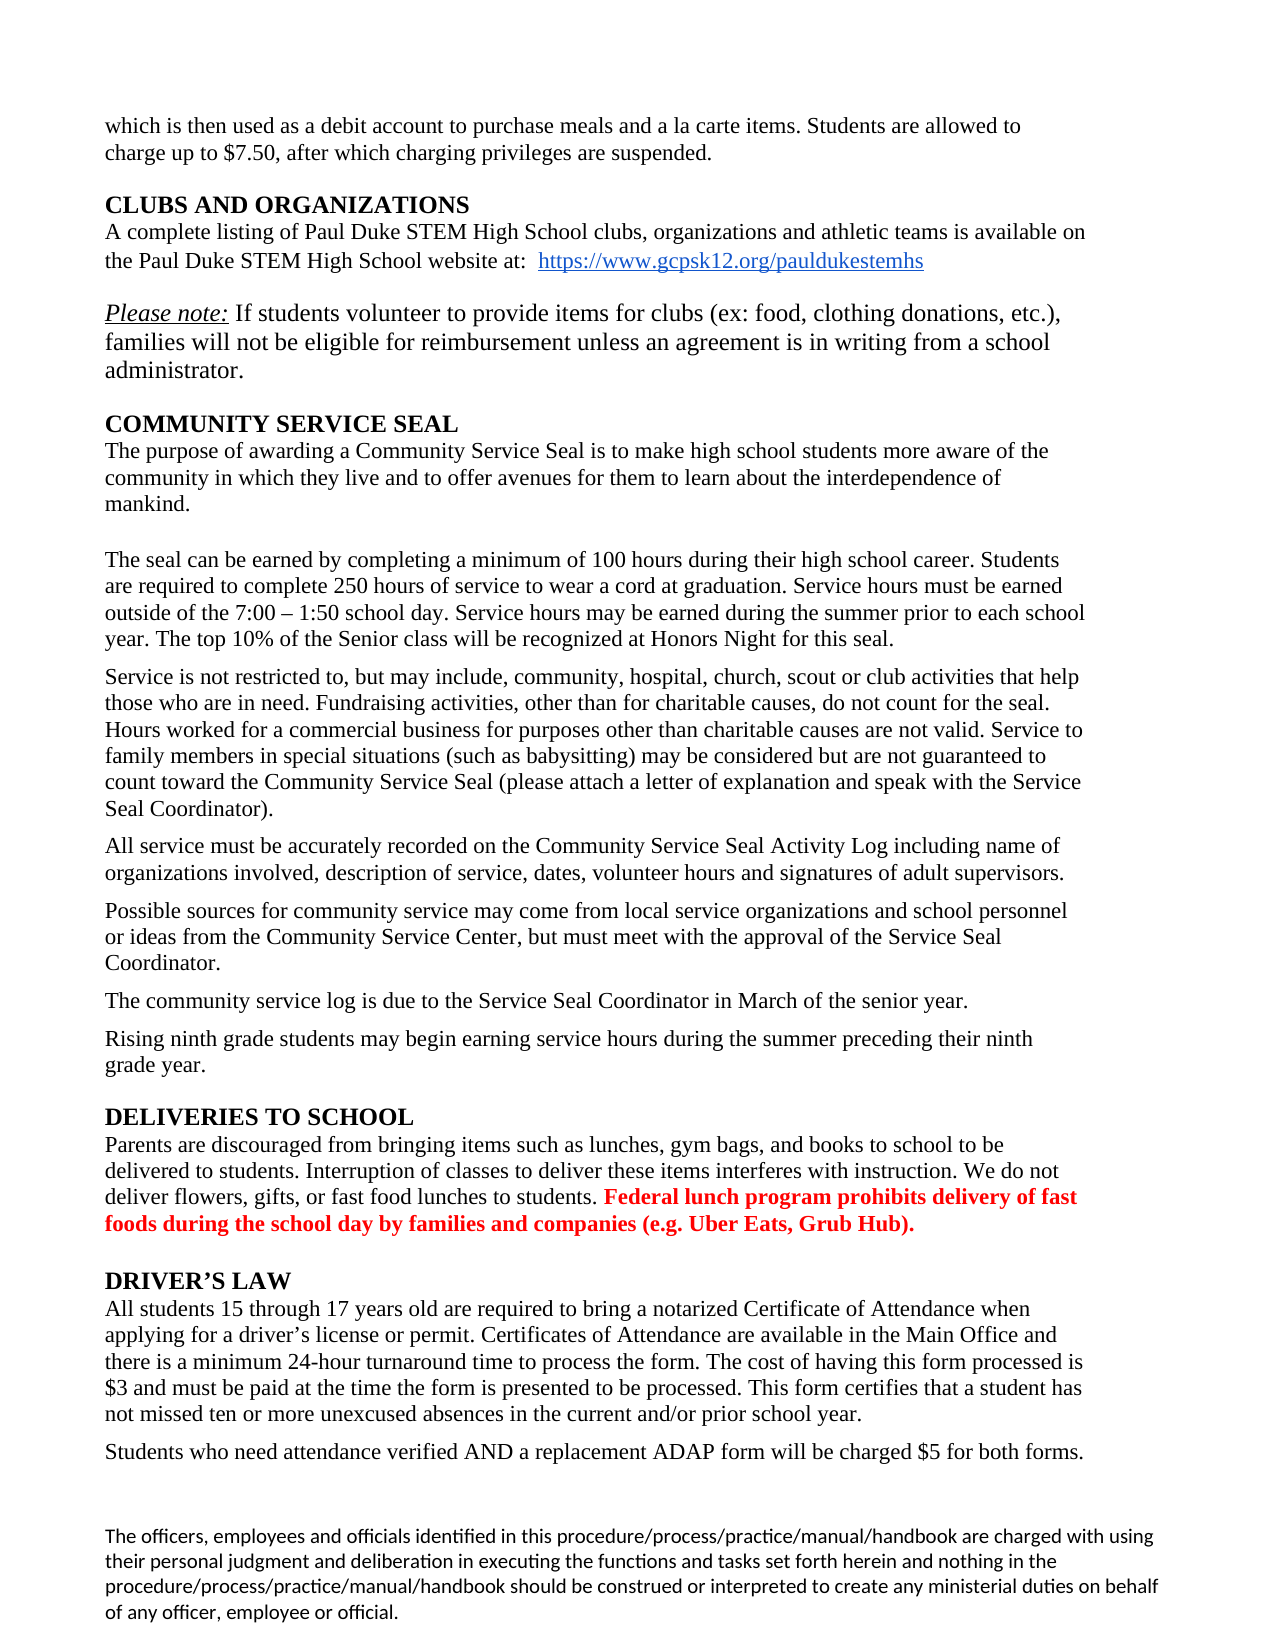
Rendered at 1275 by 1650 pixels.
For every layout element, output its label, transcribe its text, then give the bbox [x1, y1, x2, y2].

text The seal can be earned by completing a minimum of 100 hours during their high school career. Students are required to complete 250 hours of service to wear a cord at graduation. Service hours must be earned outside of the 7:00 – 1:50 school day. Service hours may be earned during the summer prior to each school year. The top 10% of the Senior class will be recognized at Honors Night for this seal. [104, 546, 1089, 651]
subtitle CLUBS AND ORGANIZATIONS [104, 190, 1108, 218]
text Service is not restricted to, but may include, community, hospital, church, scout or club activities that help those who are in need. Fundraising activities, other than for charitable causes, do not count for the seal. Hours worked for a commercial business for purposes other than charitable causes are not valid. Service to family members in special situations (such as babysitting) may be considered but are not guaranteed to count toward the Community Service Seal (please attach a letter of explanation and speak with the Service Seal Coordinator). [104, 663, 1089, 821]
text Students who need attendance verified AND a replacement ADAP form will be charged $5 for both forms. [104, 1438, 1089, 1465]
text Parents are discouraged from bringing items such as lunches, gym bags, and books to school to be delivered to students. Interruption of classes to deliver these items interferes with instruction. We do not deliver flowers, gifts, or fast food lunches to students. Federal lunch program prohibits delivery of fast foods during the school day by families and companies (e.g. Uber Eats, Grub Hub). [104, 1131, 1089, 1236]
text All service must be accurately recorded on the Community Service Seal Activity Log including name of organizations involved, description of service, dates, volunteer hours and signatures of adult supervisors. [104, 832, 1089, 885]
text All students 15 through 17 years old are required to bring a notarized Certificate of Attendance when applying for a driver’s license or permit. Certificates of Attendance are available in the Main Office and there is a minimum 24-hour turnaround time to process the form. The cost of having this form processed is $3 and must be paid at the time the form is presented to be processed. This form certifies that a student has not missed ten or more unexcused absences in the current and/or prior school year. [104, 1295, 1089, 1427]
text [104, 112, 1089, 165]
text Rising ninth grade students may begin earning service hours during the summer preceding their ninth grade year. [104, 1025, 1089, 1077]
text The community service log is due to the Service Seal Coordinator in March of the senior year. [104, 987, 1089, 1013]
subtitle COMMUNITY SERVICE SEAL [104, 409, 1108, 437]
subtitle DELIVERIES TO SCHOOL [104, 1102, 1108, 1131]
text Possible sources for community service may come from local service organizations and school personnel or ideas from the Community Service Center, but must meet with the approval of the Service Seal Coordinator. [104, 897, 1089, 976]
subtitle DRIVER’S LAW [104, 1266, 1108, 1295]
text Please note: If students volunteer to provide items for clubs (ex: food, clothing donations, etc.), families will not be eligible for reimbursement unless an agreement is in writing from a school administrator. [104, 298, 1089, 384]
text The purpose of awarding a Community Service Seal is to make high school students more aware of the community in which they live and to offer avenues for them to learn about the interdependence of mankind. [104, 437, 1089, 517]
text A complete listing of Paul Duke STEM High School clubs, organizations and athletic teams is available on the Paul Duke STEM High School website at: https://www.gcpsk12.org/pauldukestemhs [104, 218, 1089, 273]
